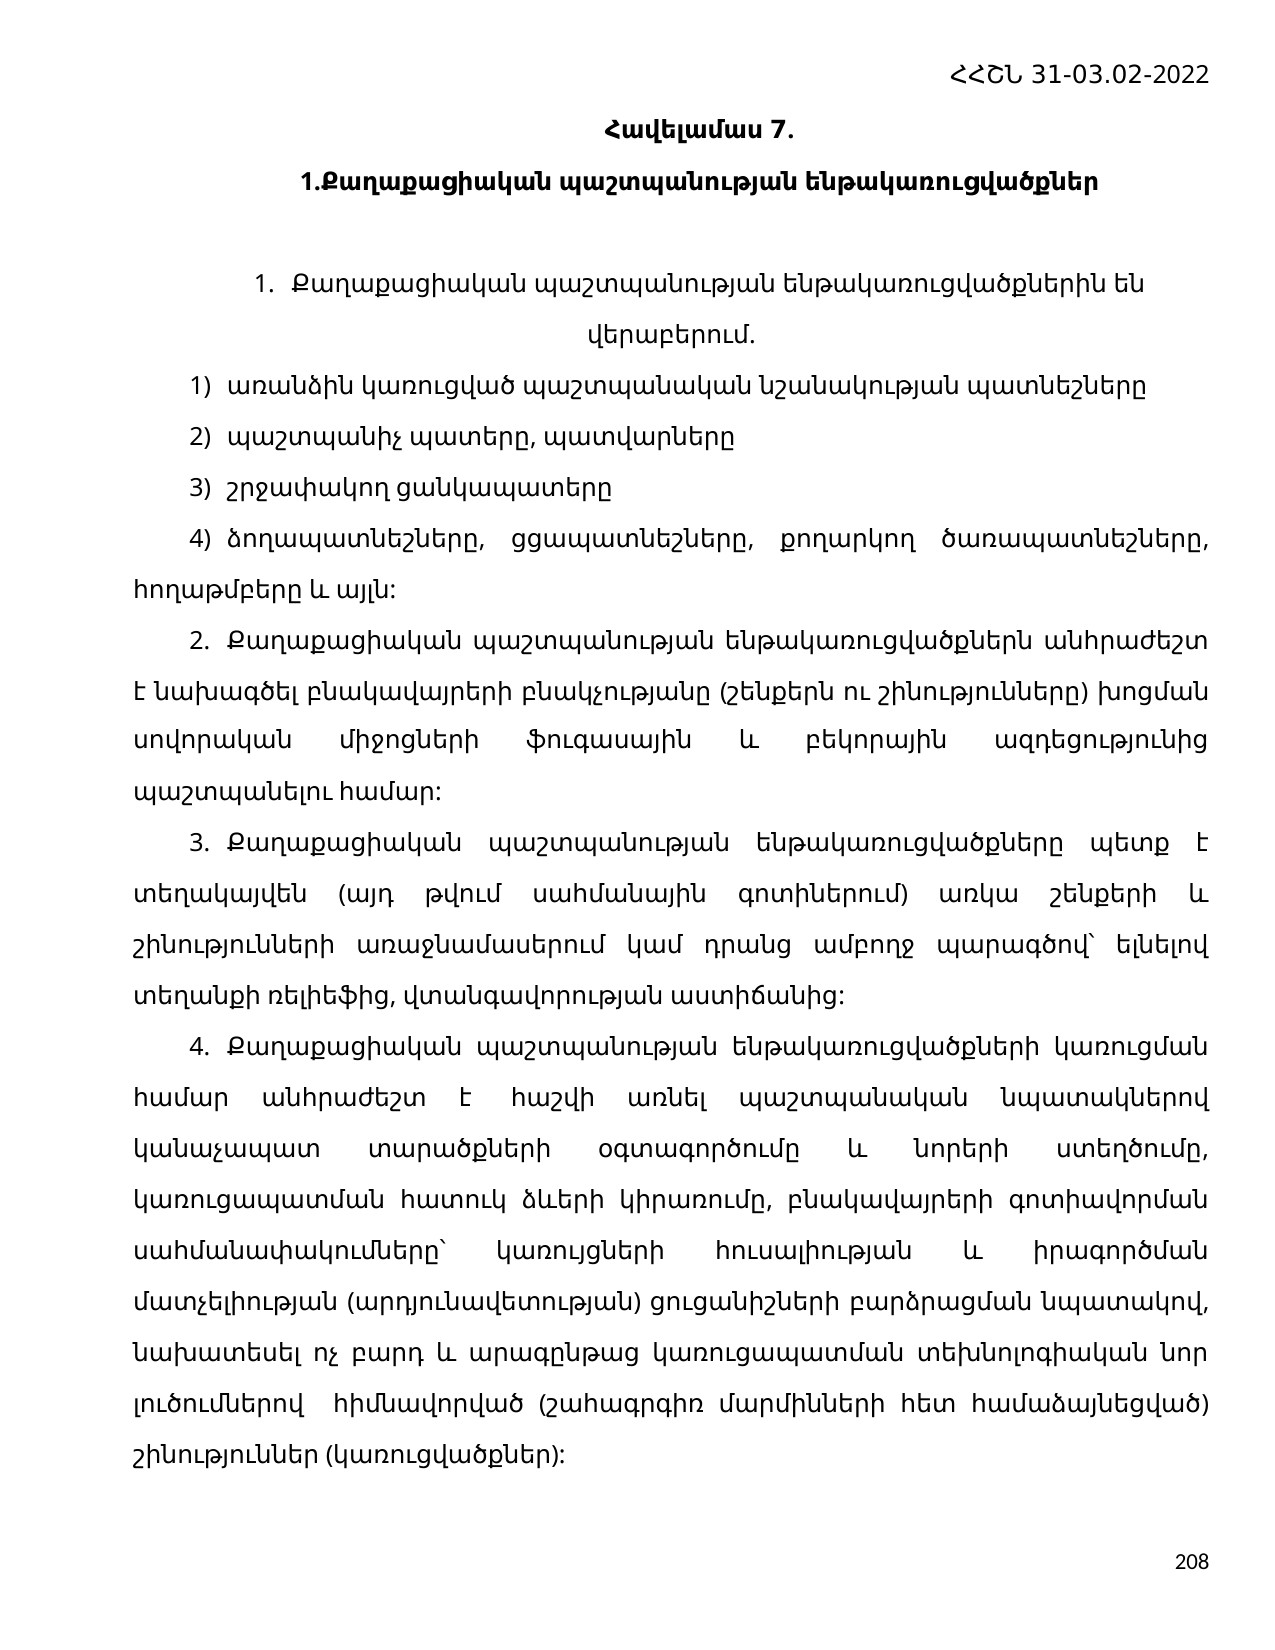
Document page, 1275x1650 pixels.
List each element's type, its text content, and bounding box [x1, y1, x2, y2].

list շրջափակող ցանկապատերը [133, 469, 1209, 503]
list Քաղաքացիական պաշտպանության ենթակառուցվածքները պետք է տեղակայվեն (այդ թվում սահմանային գոտիներում) առկա շենքերի և շինությունների առաջնամասերում կամ դրանց ամբողջ պարագծով՝ ելնելով տեղանքի ռելիեֆից, վտանգավորության աստիճանից: [133, 824, 1209, 1011]
list Քաղաքացիական պաշտպանության ենթակառուցվածքներն անհրաժեշտ է նախագծել բնակավայրերի բնակչությանը (շենքերն ու շինությունները) խոցման սովորական միջոցների ֆուգասային և բեկորային ազդեցությունից պաշտպանելու համար: [133, 622, 1209, 807]
list առանձին կառուցված պաշտպանական նշանակության պատնեշները [133, 367, 1209, 401]
text Հավելամաս 7. [133, 112, 1209, 146]
text 1.Քաղաքացիական պաշտպանության ենթակառուցվածքներ [133, 163, 1209, 197]
list Քաղաքացիական պաշտպանության ենթակառուցվածքների կառուցման համար անհրաժեշտ է հաշվի առնել պաշտպանական նպատակներով կանաչապատ տարածքների օգտագործումը և նորերի ստեղծումը, կառուցապատման հատուկ ձևերի կիրառումը, բնակավայրերի գոտիավորման սահմանափակումները՝ կառույցների հուսալիության և իրագործման մատչելիության (արդյունավետության) ցուցանիշների բարձրացման նպատակով, նախատեսել ոչ բարդ և արագընթաց կառուցապատման տեխնոլոգիական նոր լուծումներով հիմնավորված (շահագրգիռ մարմինների հետ համաձայնեցված) շինություններ (կառուցվածքներ): [133, 1028, 1209, 1471]
list պաշտպանիչ պատերը, պատվարները [133, 418, 1209, 452]
list Քաղաքացիական պաշտպանության ենթակառուցվածքներին են վերաբերում. [133, 265, 1209, 350]
list ձողապատնեշները, ցցապատնեշները, քողարկող ծառապատնեշները, հողաթմբերը և այլն: [133, 520, 1209, 606]
